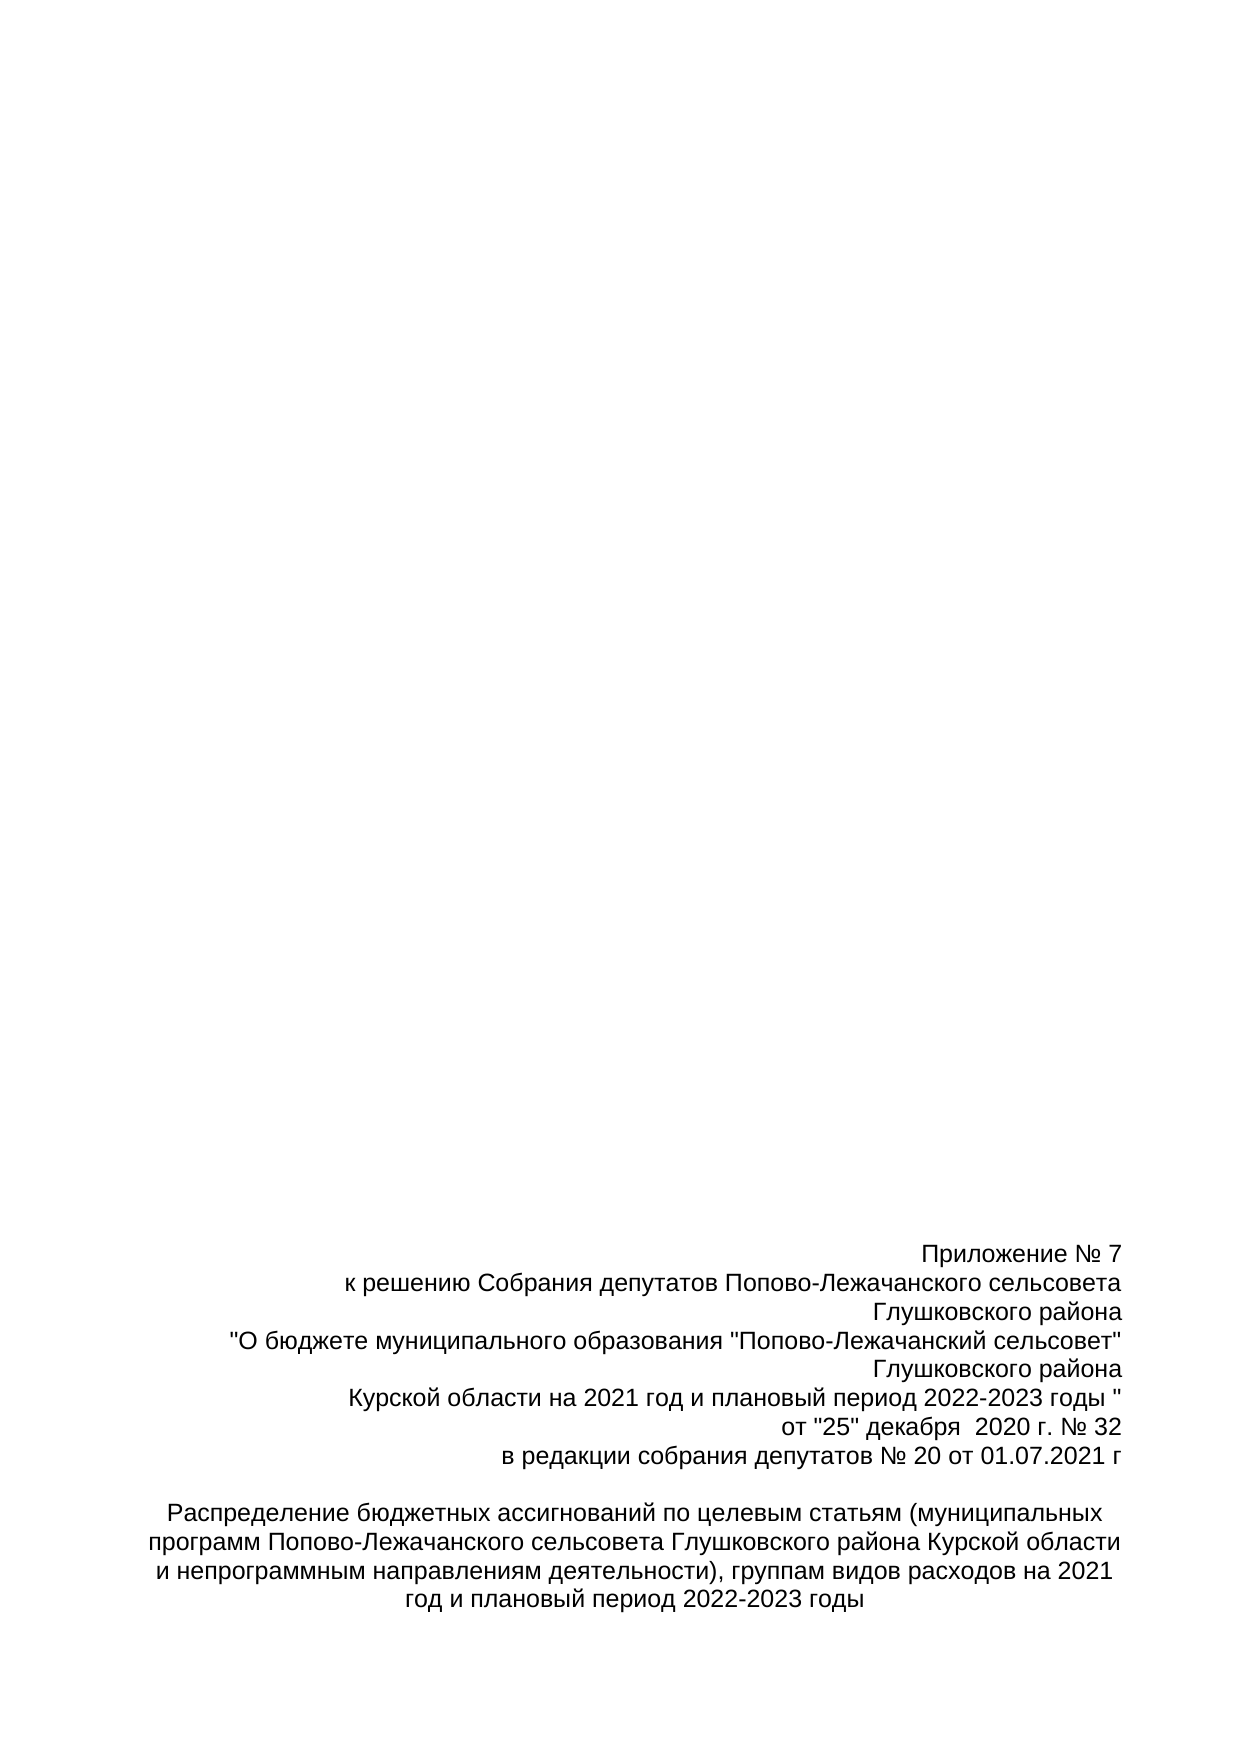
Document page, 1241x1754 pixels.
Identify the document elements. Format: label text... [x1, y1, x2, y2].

text от "25" декабря 2020 г. № 32 [148, 1412, 1122, 1441]
text в редакции собрания депутатов № 20 от 01.07.2021 г [148, 1441, 1122, 1469]
text Распределение бюджетных ассигнований по целевым статьям (муниципальных программ Попово-Лежачанского сельсовета Глушковского района Курской области и непрограммным направлениям деятельности), группам видов расходов на 2021 год и плановый период 2022-2023 годы [148, 1498, 1122, 1613]
text Приложение № 7 [148, 1239, 1122, 1268]
text "О бюджете муниципального образования "Попово-Лежачанский сельсовет" Глушковского района [148, 1326, 1122, 1383]
text Глушковского района [148, 1297, 1122, 1326]
text к решению Собрания депутатов Попово-Лежачанского сельсовета [148, 1268, 1122, 1297]
text Курской области на 2021 год и плановый период 2022-2023 годы " [148, 1383, 1122, 1412]
